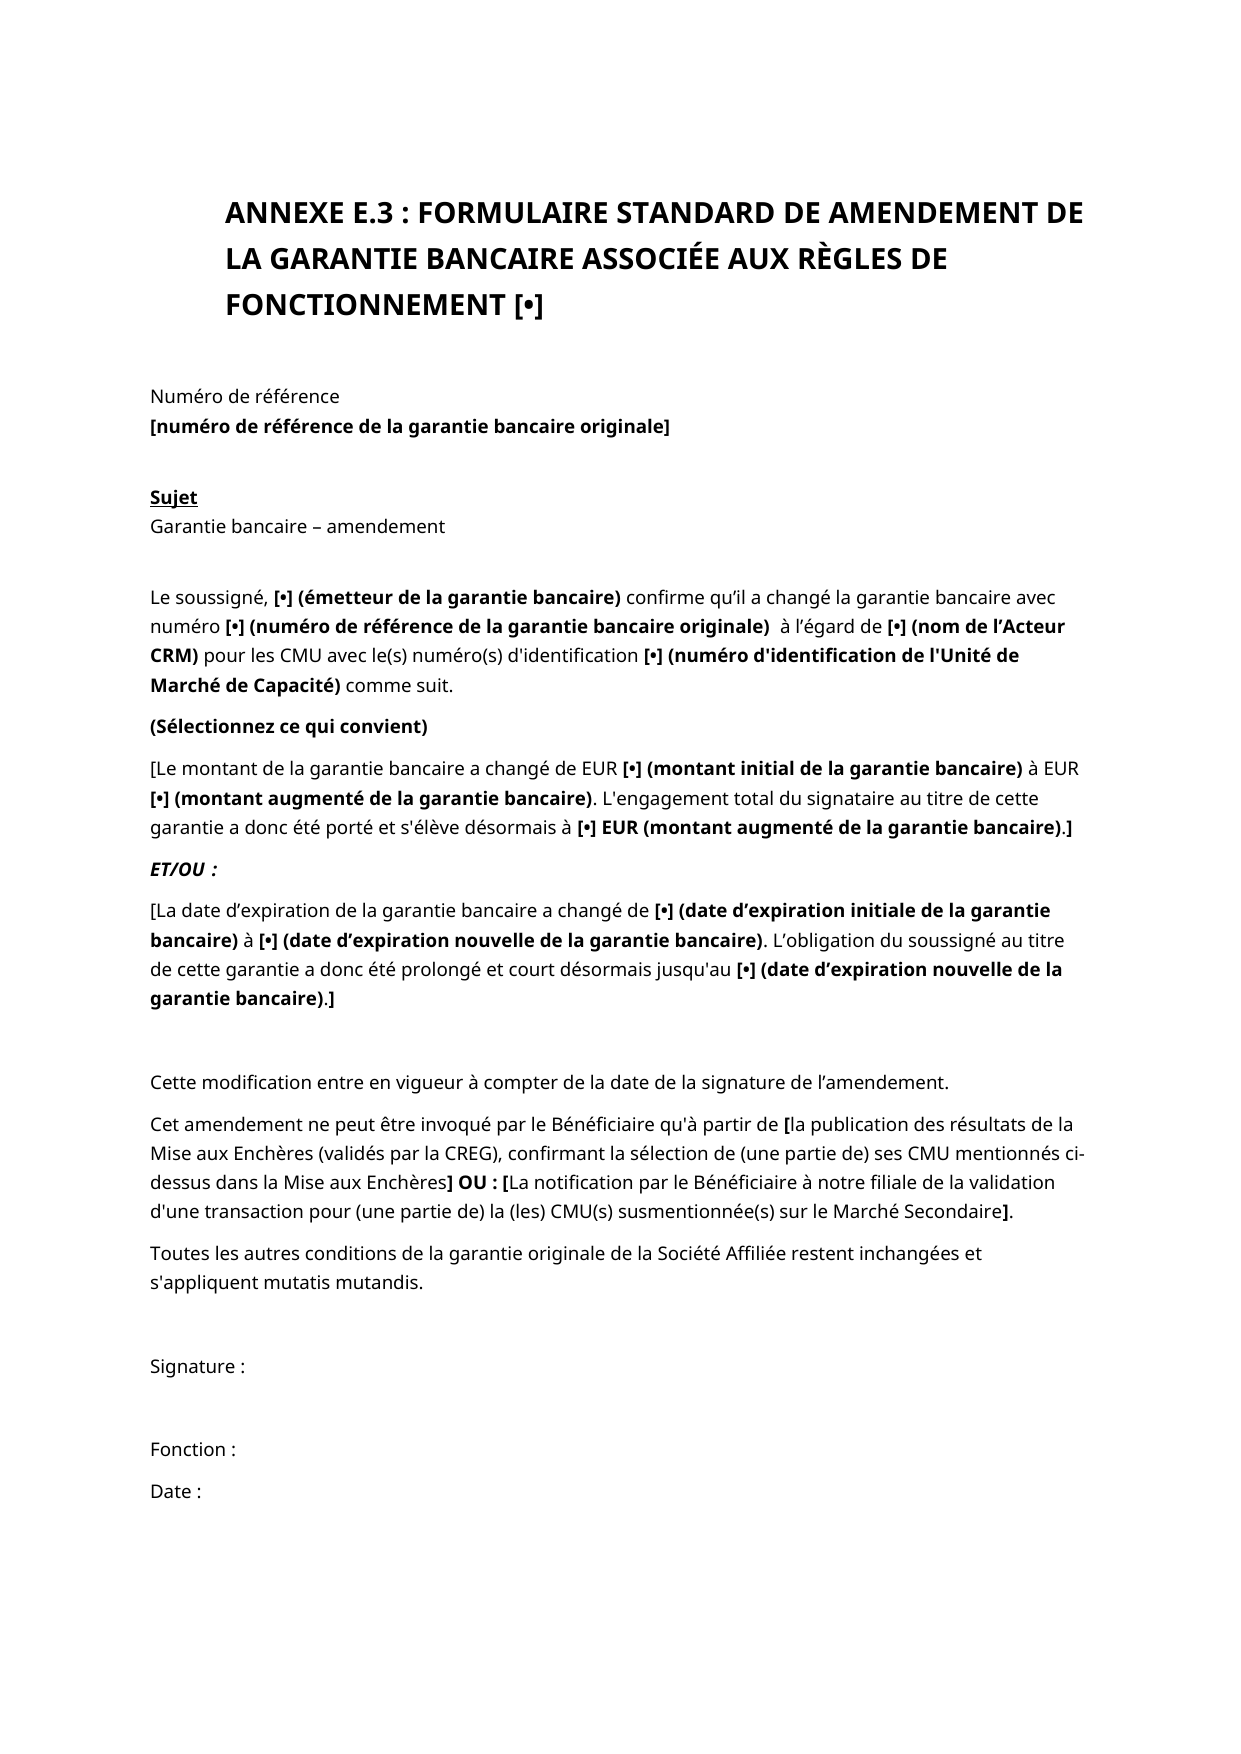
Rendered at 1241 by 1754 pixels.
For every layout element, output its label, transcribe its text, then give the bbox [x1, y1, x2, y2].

text [Le montant de la garantie bancaire a changé de EUR [•] (montant initial de la garantie bancaire) à EUR [•] (montant augmenté de la garantie bancaire). L'engagement total du signataire au titre de cette garantie a donc été porté et s'élève désormais à [•] EUR (montant augmenté de la garantie bancaire).] [150, 756, 1090, 840]
text Numéro de référence [150, 384, 1090, 409]
text ET/OU : [150, 856, 1090, 881]
text [numéro de référence de la garantie bancaire originale] [150, 413, 1090, 438]
text Toutes les autres conditions de la garantie originale de la Société Affiliée restent inchangées et s'appliquent mutatis mutandis. [150, 1240, 1090, 1295]
text Sujet [150, 484, 1090, 509]
text [La date d’expiration de la garantie bancaire a changé de [•] (date d’expiration initiale de la garantie bancaire) à [•] (date d’expiration nouvelle de la garantie bancaire). L’obligation du soussigné au titre de cette garantie a donc été prolongé et court désormais jusqu'au [•] (date d’expiration nouvelle de la garantie bancaire).] [150, 898, 1090, 1011]
text Le soussigné, [•] (émetteur de la garantie bancaire) confirme qu’il a changé la garantie bancaire avec numéro [•] (numéro de référence de la garantie bancaire originale) à l’égard de [•] (nom de l’Acteur CRM) pour les CMU avec le(s) numéro(s) d'identification [•] (numéro d'identification de l'Unité de Marché de Capacité) comme suit. [150, 584, 1090, 698]
text Garantie bancaire – amendement [150, 513, 1090, 539]
text Fonction : [150, 1437, 1090, 1462]
text Cet amendement ne peut être invoqué par le Bénéficiaire qu'à partir de [la publication des résultats de la Mise aux Enchères (validés par la CREG), confirmant la sélection de (une partie de) ses CMU mentionnés ci-dessus dans la Mise aux Enchères] OU : [La notification par le Bénéficiaire à notre filiale de la validation d'une transaction pour (une partie de) la (les) CMU(s) susmentionnée(s) sur le Marché Secondaire]. [150, 1111, 1090, 1224]
text Cette modification entre en vigueur à compter de la date de la signature de l’amendement. [150, 1069, 1090, 1094]
text (Sélectionnez ce qui convient) [150, 714, 1090, 739]
text Signature : [150, 1353, 1090, 1379]
text Date : [150, 1478, 1090, 1504]
subtitle ANNEXE E.3 : FORMULAIRE STANDARD DE AMENDEMENT DE LA GARANTIE BANCAIRE ASSOCIÉE AUX RÈGLES DE FONCTIONNEMENT [•] [225, 192, 1090, 323]
